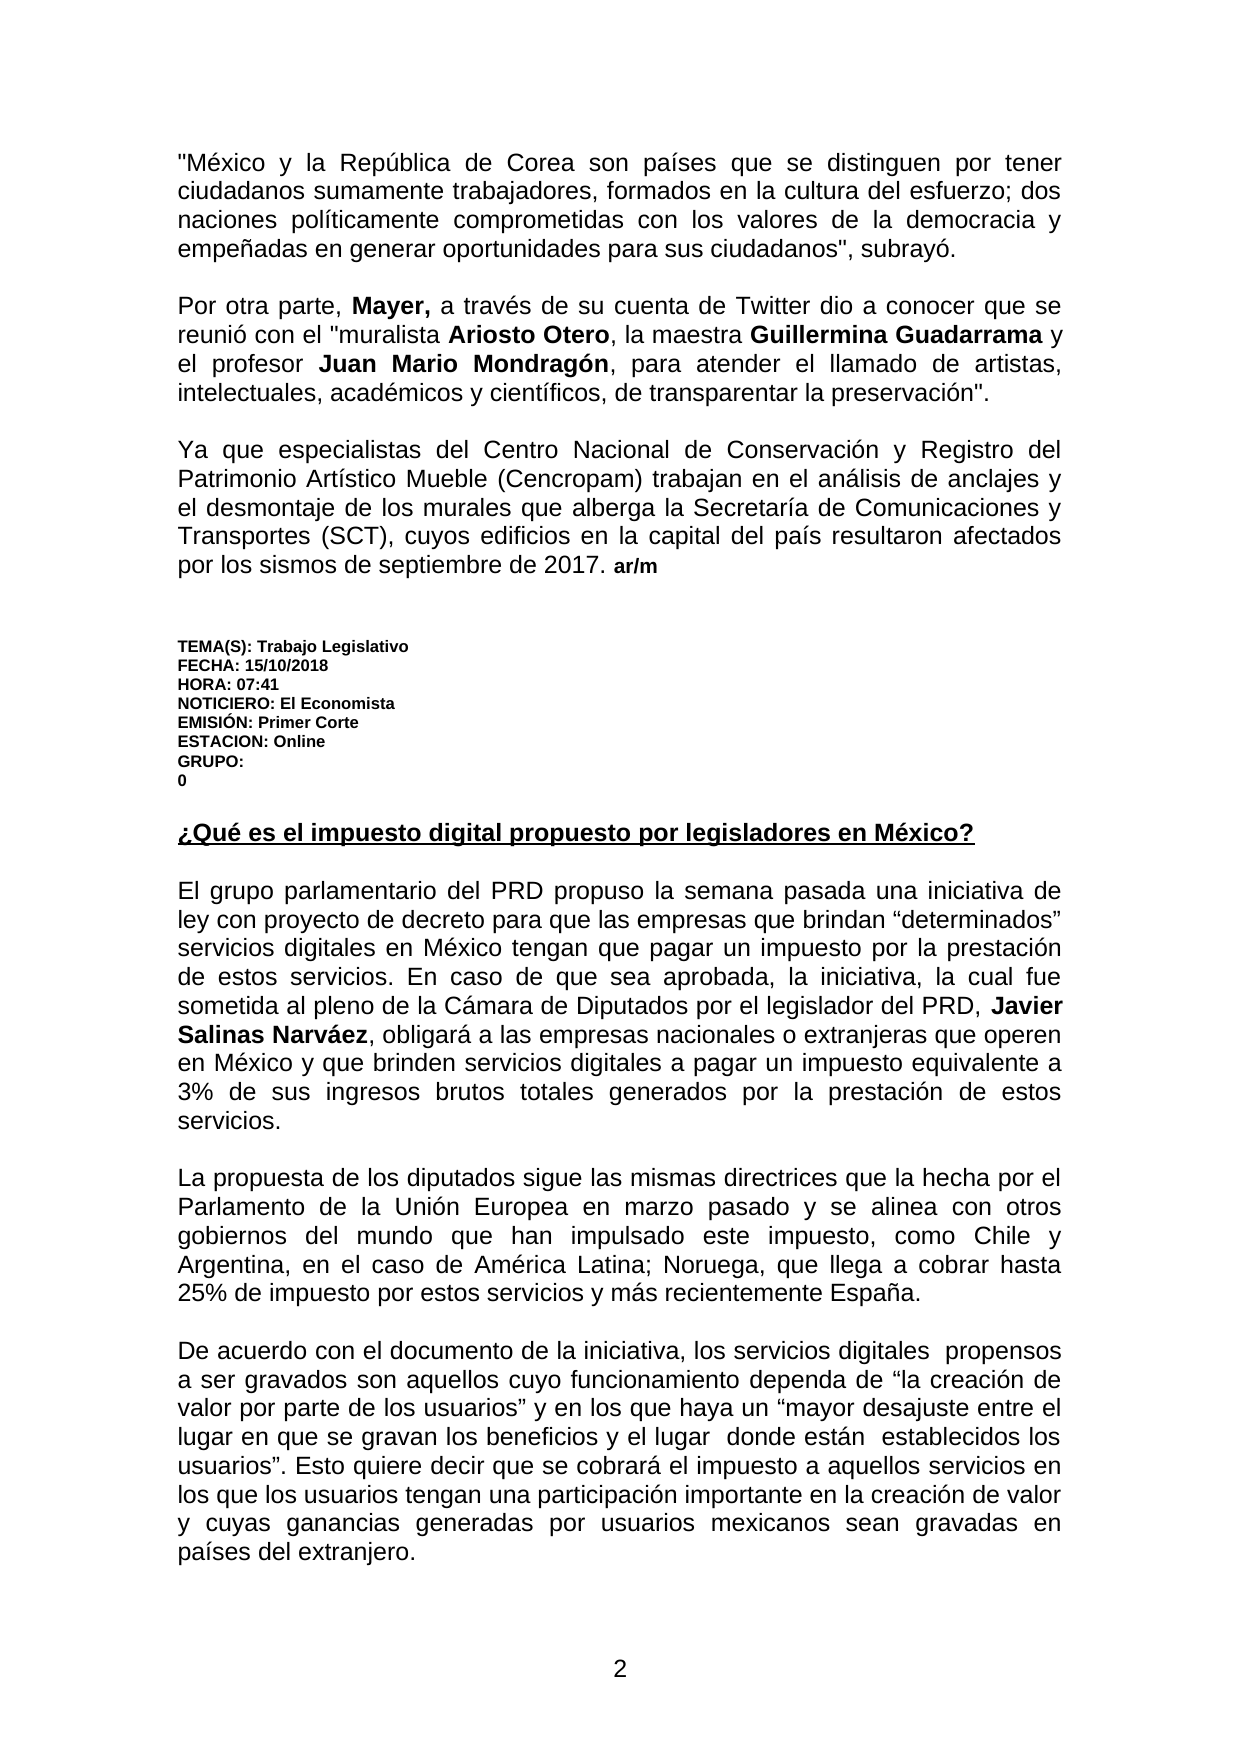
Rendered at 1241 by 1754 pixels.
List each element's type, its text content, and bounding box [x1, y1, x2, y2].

text EMISIÓN: Primer Corte [177, 713, 1063, 732]
text De acuerdo con el documento de la iniciativa, los servicios digitales propensos a ser gravados son aquellos cuyo funcionamiento dependa de “la creación de valor por parte de los usuarios” y en los que haya un “mayor desajuste entre el lugar en que se gravan los beneficios y el lugar donde están establecidos los usuarios”. Esto quiere decir que se cobrará el impuesto a aquellos servicios en los que los usuarios tengan una participación importante en la creación de valor y cuyas ganancias generadas por usuarios mexicanos sean gravadas en países del extranjero. [177, 1336, 1063, 1566]
text ESTACION: Online [177, 732, 1063, 751]
text El grupo parlamentario del PRD propuso la semana pasada una iniciativa de ley con proyecto de decreto para que las empresas que brindan “determinados” servicios digitales en México tengan que pagar un impuesto por la prestación de estos servicios. En caso de que sea aprobada, la iniciativa, la cual fue sometida al pleno de la Cámara de Diputados por el legislador del PRD, Javier Salinas Narváez, obligará a las empresas nacionales o extranjeras que operen en México y que brinden servicios digitales a pagar un impuesto equivalente a 3% de sus ingresos brutos totales generados por la prestación de estos servicios. [177, 876, 1063, 1135]
text GRUPO: [177, 751, 1063, 771]
text HORA: 07:41 [177, 675, 1063, 694]
text NOTICIERO: El Economista [177, 694, 1063, 713]
text "México y la República de Corea son países que se distinguen por tener ciudadanos sumamente trabajadores, formados en la cultura del esfuerzo; dos naciones políticamente comprometidas con los valores de la democracia y empeñadas en generar oportunidades para sus ciudadanos", subrayó. [177, 148, 1063, 263]
text Por otra parte, Mayer, a través de su cuenta de Twitter dio a conocer que se reunió con el "muralista Ariosto Otero, la maestra Guillermina Guadarrama y el profesor Juan Mario Mondragón, para atender el llamado de artistas, intelectuales, académicos y científicos, de transparentar la preservación". [177, 291, 1063, 406]
text 0 [177, 771, 1063, 790]
text TEMA(S): Trabajo Legislativo [177, 636, 1063, 656]
text ¿Qué es el impuesto digital propuesto por legisladores en México? [177, 818, 1063, 847]
text La propuesta de los diputados sigue las mismas directrices que la hecha por el Parlamento de la Unión Europea en marzo pasado y se alinea con otros gobiernos del mundo que han impulsado este impuesto, como Chile y Argentina, en el caso de América Latina; Noruega, que llega a cobrar hasta 25% de impuesto por estos servicios y más recientemente España. [177, 1163, 1063, 1307]
text FECHA: 15/10/2018 [177, 656, 1063, 675]
text Ya que especialistas del Centro Nacional de Conservación y Registro del Patrimonio Artístico Mueble (Cencropam) trabajan en el análisis de anclajes y el desmontaje de los murales que alberga la Secretaría de Comunicaciones y Transportes (SCT), cuyos edificios en la capital del país resultaron afectados por los sismos de septiembre de 2017. ar/m [177, 435, 1063, 579]
